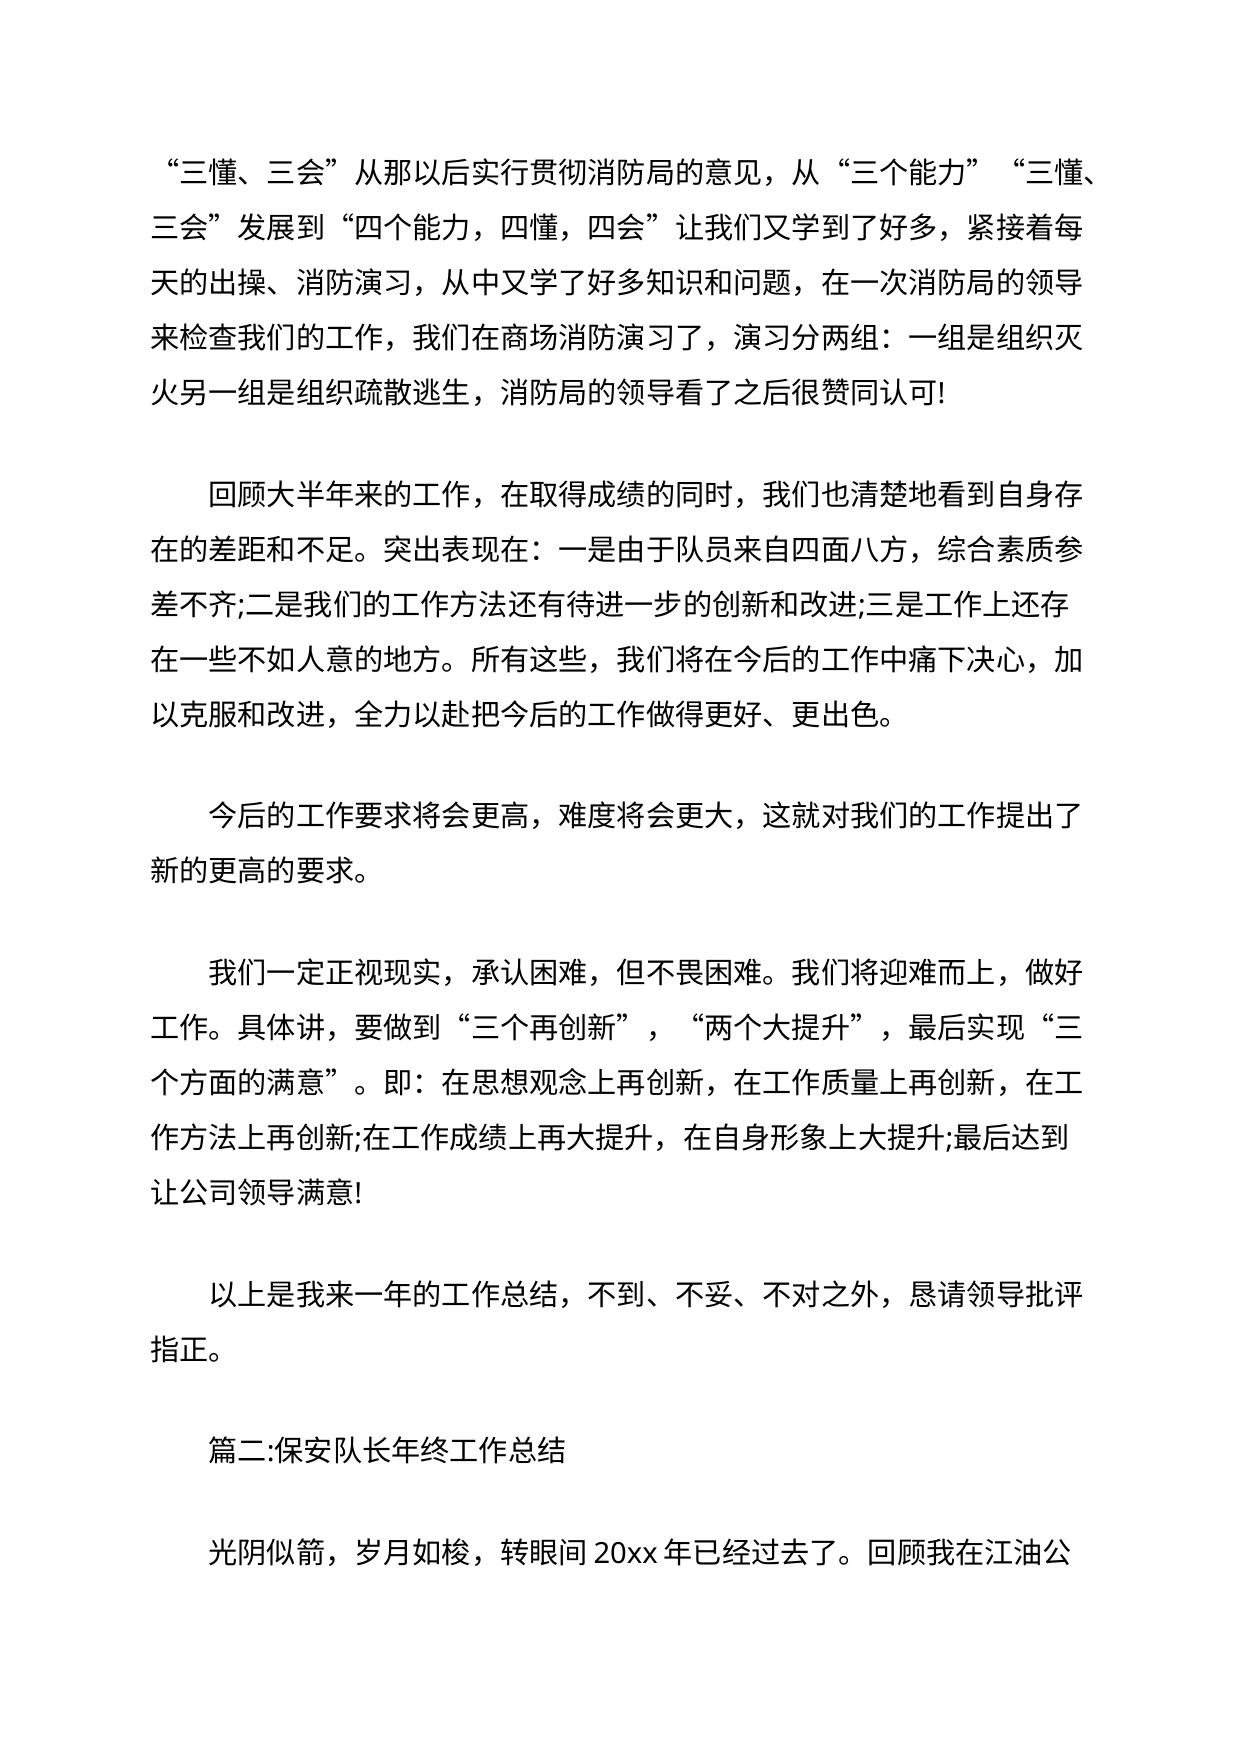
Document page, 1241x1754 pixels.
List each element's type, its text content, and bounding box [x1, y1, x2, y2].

text 以上是我来一年的工作总结，不到、不妥、不对之外，恳请领导批评指正。 [150, 1271, 1090, 1368]
text 今后的工作要求将会更高，难度将会更大，这就对我们的工作提出了新的更高的要求。 [150, 793, 1090, 890]
text 篇二:保安队长年终工作总结 [150, 1428, 1090, 1470]
text 回顾大半年来的工作，在取得成绩的同时，我们也清楚地看到自身存在的差距和不足。突出表现在：一是由于队员来自四面八方，综合素质参差不齐;二是我们的工作方法还有待进一步的创新和改进;三是工作上还存在一些不如人意的地方。所有这些，我们将在今后的工作中痛下决心，加以克服和改进，全力以赴把今后的工作做得更好、更出色。 [150, 472, 1090, 733]
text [150, 1530, 1090, 1572]
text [150, 150, 1090, 412]
text 我们一定正视现实，承认困难，但不畏困难。我们将迎难而上，做好工作。具体讲，要做到“三个再创新”，“两个大提升”，最后实现“三个方面的满意”。即：在思想观念上再创新，在工作质量上再创新，在工作方法上再创新;在工作成绩上再大提升，在自身形象上大提升;最后达到让公司领导满意! [150, 950, 1090, 1212]
